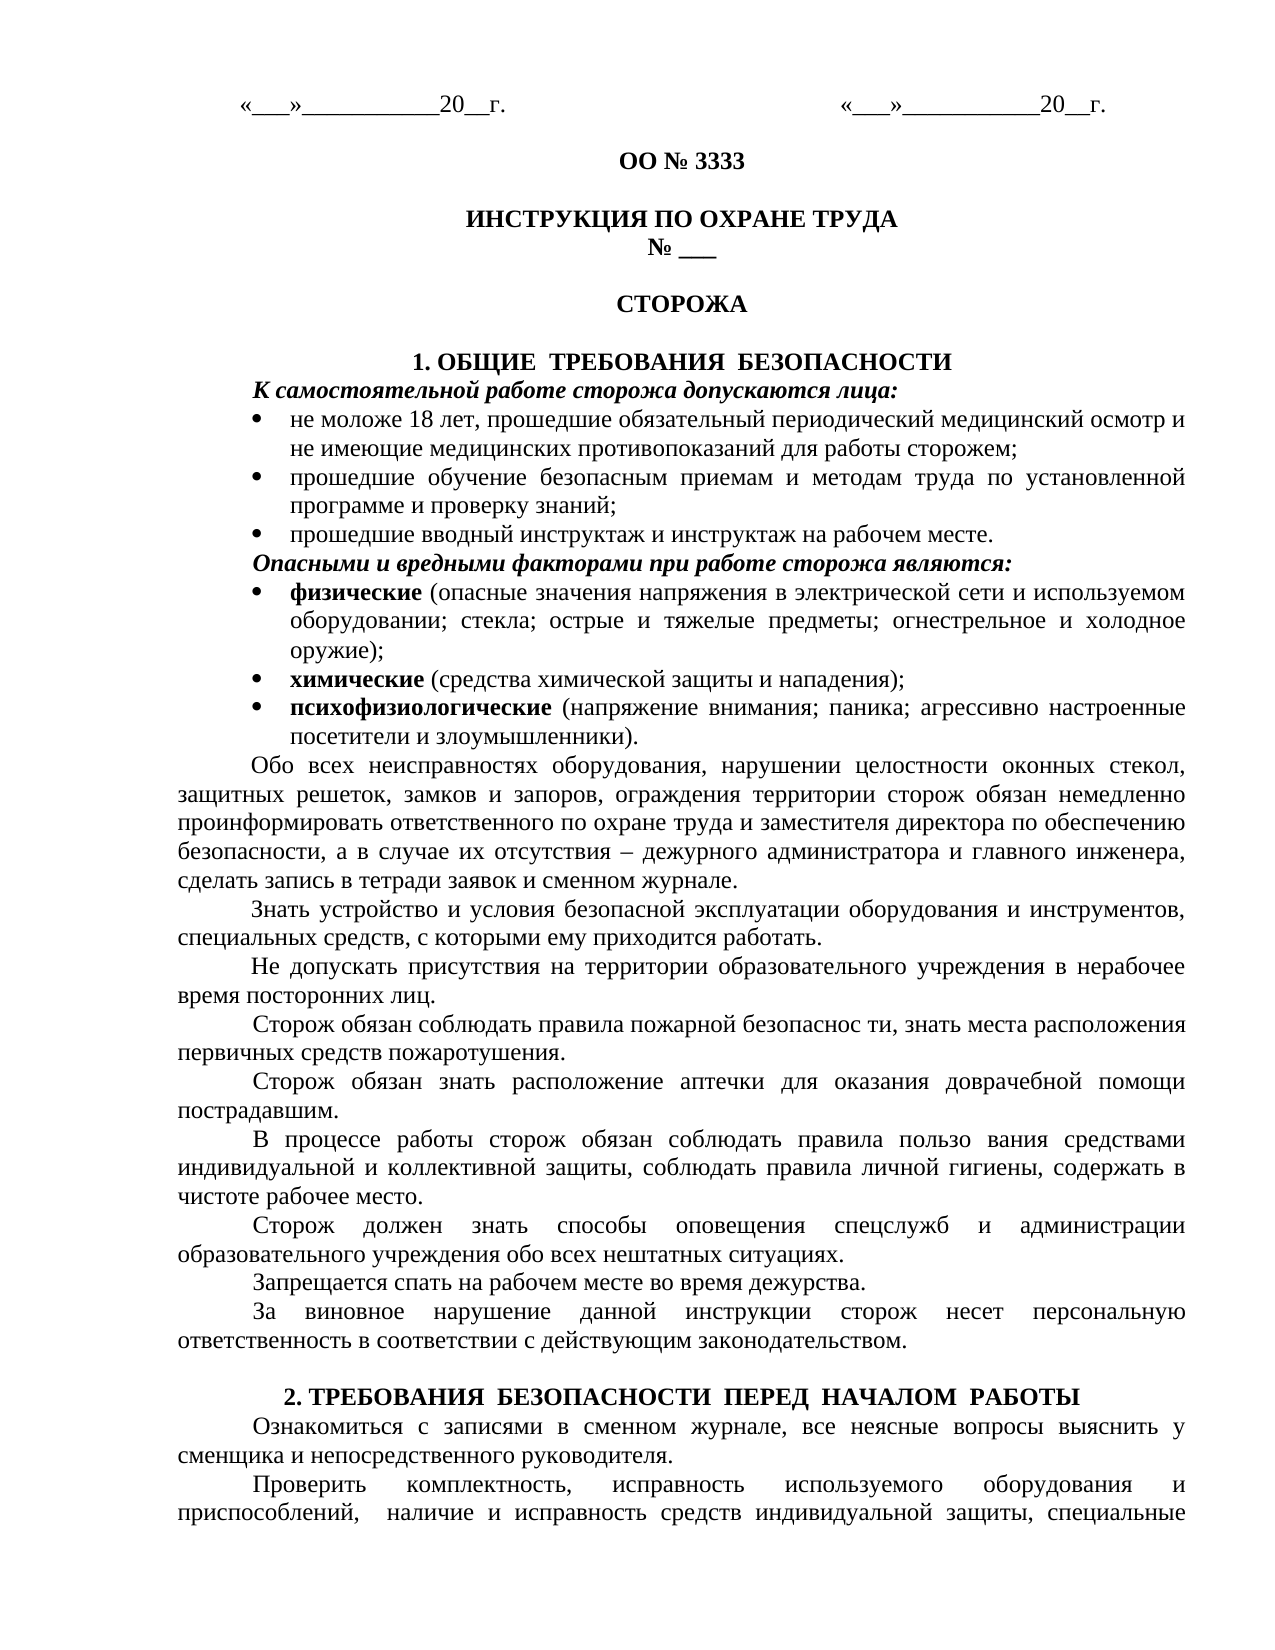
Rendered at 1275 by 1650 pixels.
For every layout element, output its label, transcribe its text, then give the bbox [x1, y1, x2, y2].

list химические (средства химической защиты и нападения); [252, 664, 1186, 692]
list физические (опасные значения напряжения в электрической сети и используемом оборудовании; стекла; острые и тяжелые предметы; огнестрельное и холодное оружие); [252, 577, 1186, 664]
text СТОРОЖА [177, 289, 1186, 318]
text Сторож должен знать способы оповещения спецслужб и администрации образовательного учреждения обо всех нештатных ситуациях. [177, 1210, 1186, 1267]
list прошедшие обучение безопасным приемам и методам труда по установленной программе и проверку знаний; [252, 462, 1186, 519]
text Сторож обязан соблюдать правила пожарной безопаснос ти, знать места расположения первичных средств пожаротушения. [177, 1009, 1186, 1066]
list не моложе 18 лет, прошедшие обязательный периодический медицинский осмотр и не имеющие медицинских противопоказаний для работы сторожем; [252, 404, 1186, 462]
text К самостоятельной работе сторожа допускаются лица: [177, 375, 1186, 404]
text Опасными и вредными факторами при работе сторожа являются: [177, 548, 1186, 577]
text Запрещается спать на рабочем месте во время дежурства. [177, 1267, 1186, 1296]
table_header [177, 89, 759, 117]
text 1. ОБЩИЕ ТРЕБОВАНИЯ БЕЗОПАСНОСТИ [177, 347, 1186, 375]
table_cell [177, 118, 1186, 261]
list прошедшие вводный инструктаж и инструктаж на рабочем месте. [252, 519, 1186, 548]
text Сторож обязан знать расположение аптечки для оказания доврачебной помощи пострадавшим. [177, 1066, 1186, 1124]
text Знать устройство и условия безопасной эксплуатации оборудования и инструментов, специальных средств, с которыми ему приходится работать. [177, 894, 1186, 951]
list психофизиологические (напряжение внимания; паника; агрессивно настроенные посетители и злоумышленники). [252, 692, 1186, 750]
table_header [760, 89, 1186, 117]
text Ознакомиться с записями в сменном журнале, все неясные вопросы выяснить у сменщика и непосредственного руководителя. [177, 1411, 1186, 1469]
text 2. ТРЕБОВАНИЯ БЕЗОПАСНОСТИ ПЕРЕД НАЧАЛОМ РАБОТЫ [177, 1382, 1186, 1411]
text В процессе работы сторож обязан соблюдать правила пользо вания средствами индивидуальной и коллективной защиты, соблюдать правила личной гигиены, содержать в чистоте рабочее место. [177, 1124, 1186, 1210]
text За виновное нарушение данной инструкции сторож несет персональную ответственность в соответствии с действующим законодательством. [177, 1296, 1186, 1354]
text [177, 1469, 1186, 1526]
text Обо всех неисправностях оборудования, нарушении целостности оконных стекол, защитных решеток, замков и запоров, ограждения территории сторож обязан немедленно проинформировать ответственного по охране труда и заместителя директора по обеспечению безопасности, а в случае их отсутствия – дежурного администратора и главного инженера, сделать запись в тетради заявок и сменном журнале. [177, 750, 1186, 894]
text Не допускать присутствия на территории образовательного учреждения в нерабочее время посторонних лиц. [177, 951, 1186, 1009]
